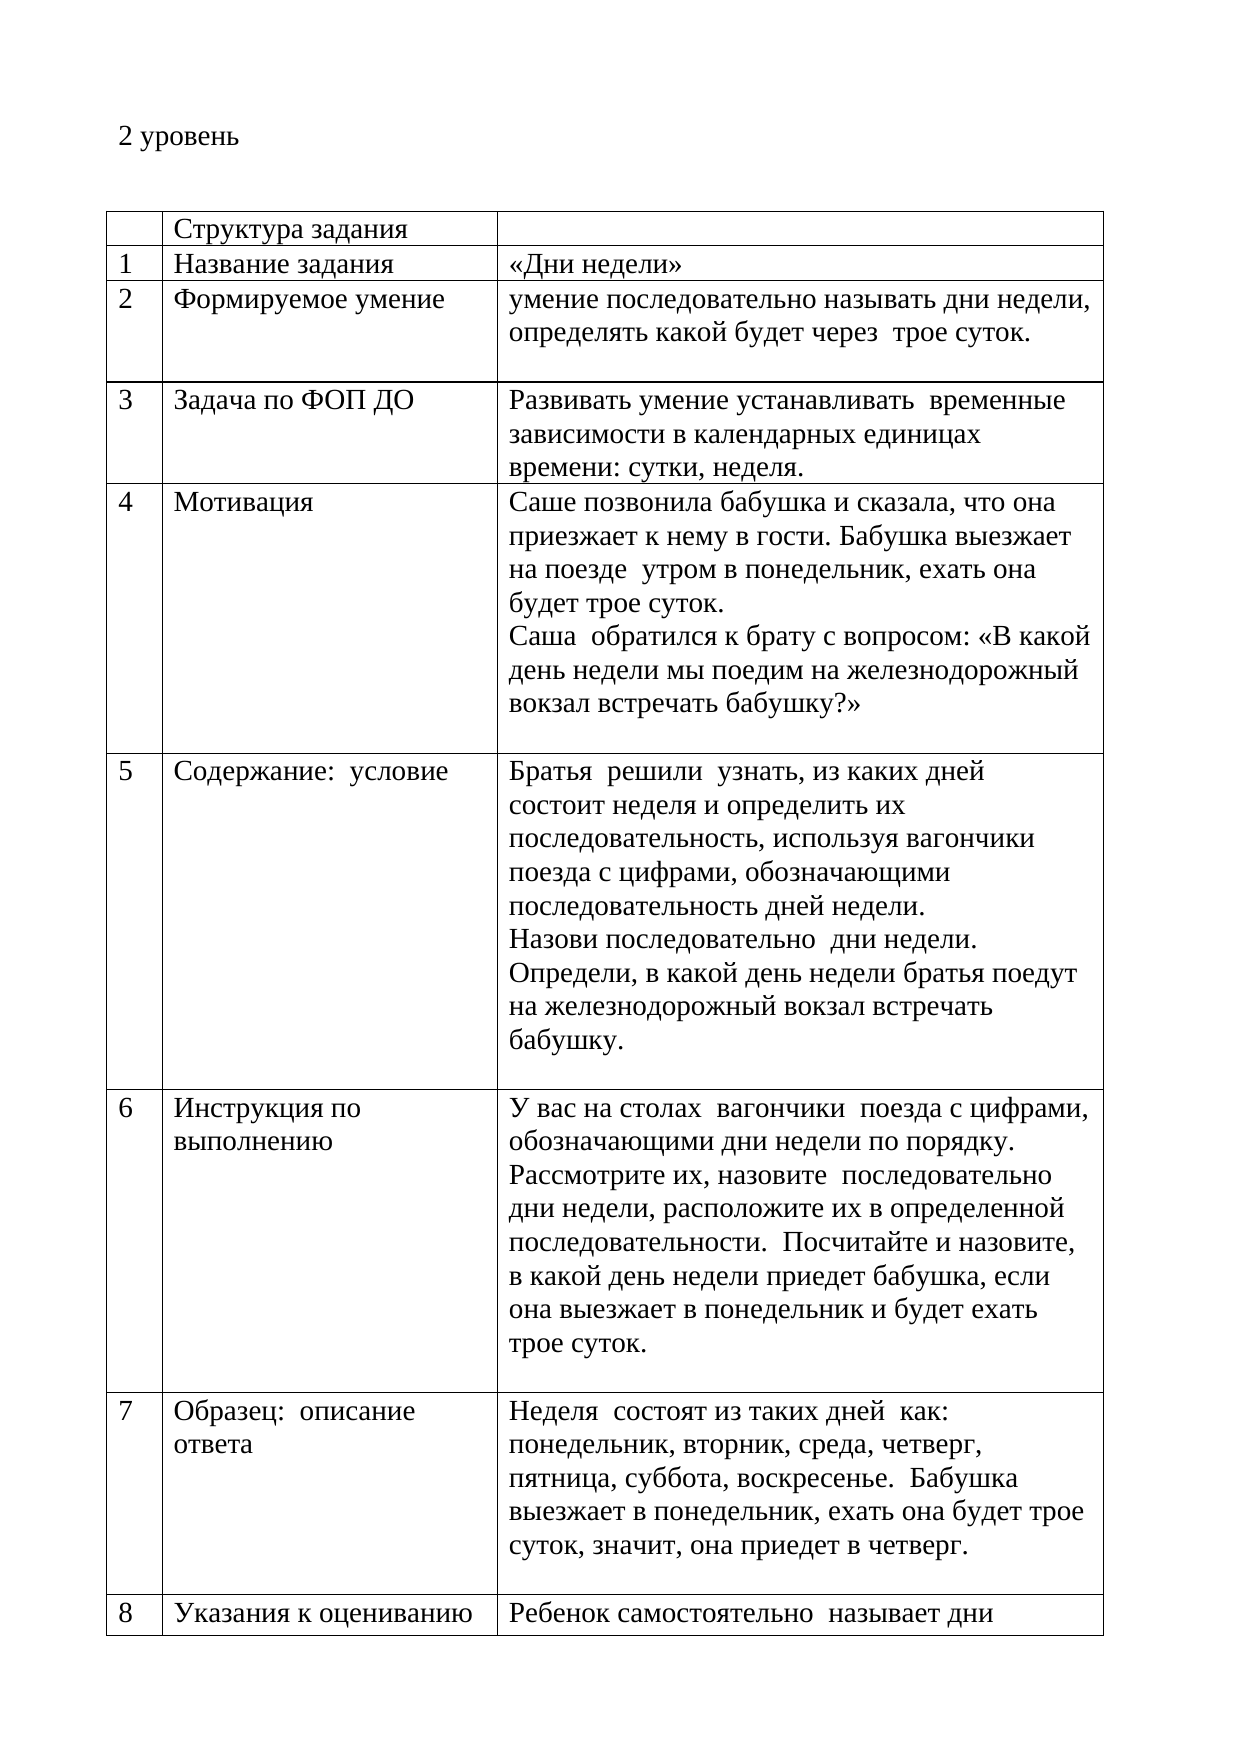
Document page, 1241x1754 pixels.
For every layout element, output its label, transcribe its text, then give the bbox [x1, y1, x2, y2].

table_cell 6 [107, 1090, 162, 1392]
table_cell Развивать умение устанавливать временные зависимости в календарных единицах времени: сутки, неделя. [498, 383, 1103, 483]
table_header Структура задания [163, 212, 497, 245]
table_header [498, 212, 1103, 245]
table_cell 4 [107, 484, 162, 752]
table_cell 2 [107, 281, 162, 381]
table_header [107, 212, 162, 245]
table_cell У вас на столах вагончики поезда с цифрами, обозначающими дни недели по порядку. Рассмотрите их, назовите последовательно дни недели, расположите их в определенной последовательности. Посчитайте и назовите, в какой день недели приедет бабушка, если она выезжает в понедельник и будет ехать трое суток. [498, 1090, 1103, 1392]
table_cell Мотивация [163, 484, 497, 752]
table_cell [163, 1595, 497, 1635]
table_cell Братья решили узнать, из каких дней состоит неделя и определить их последовательность, используя вагончики поезда с цифрами, обозначающими последовательность дней недели. Назови последовательно дни недели. Определи, в какой день недели братья поедут на железнодорожный вокзал встречать бабушку. [498, 754, 1103, 1089]
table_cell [498, 1595, 1103, 1635]
table_cell Неделя состоят из таких дней как: понедельник, вторник, среда, четверг, пятница, суббота, воскресенье. Бабушка выезжает в понедельник, ехать она будет трое суток, значит, она приедет в четверг. [498, 1393, 1103, 1594]
table_cell «Дни недели» [498, 246, 1103, 280]
table_cell Содержание: условие [163, 754, 497, 1089]
table_cell 7 [107, 1393, 162, 1594]
table_cell Инструкция по выполнению [163, 1090, 497, 1392]
table_cell Задача по ФОП ДО [163, 383, 497, 483]
table_cell 8 [107, 1595, 162, 1635]
table_cell Формируемое умение [163, 281, 497, 381]
table_cell Саше позвонила бабушка и сказала, что она приезжает к нему в гости. Бабушка выезжает на поезде утром в понедельник, ехать она будет трое суток. Саша обратился к брату с вопросом: «В какой день недели мы поедим на железнодорожный вокзал встречать бабушку?» [498, 484, 1103, 752]
text 2 уровень [118, 118, 1122, 152]
table_cell Название задания [163, 246, 497, 280]
table_cell 3 [107, 383, 162, 483]
table_cell умение последовательно называть дни недели, определять какой будет через трое суток. [498, 281, 1103, 381]
table_cell 5 [107, 754, 162, 1089]
table_cell Образец: описание ответа [163, 1393, 497, 1594]
table_cell 1 [107, 246, 162, 280]
